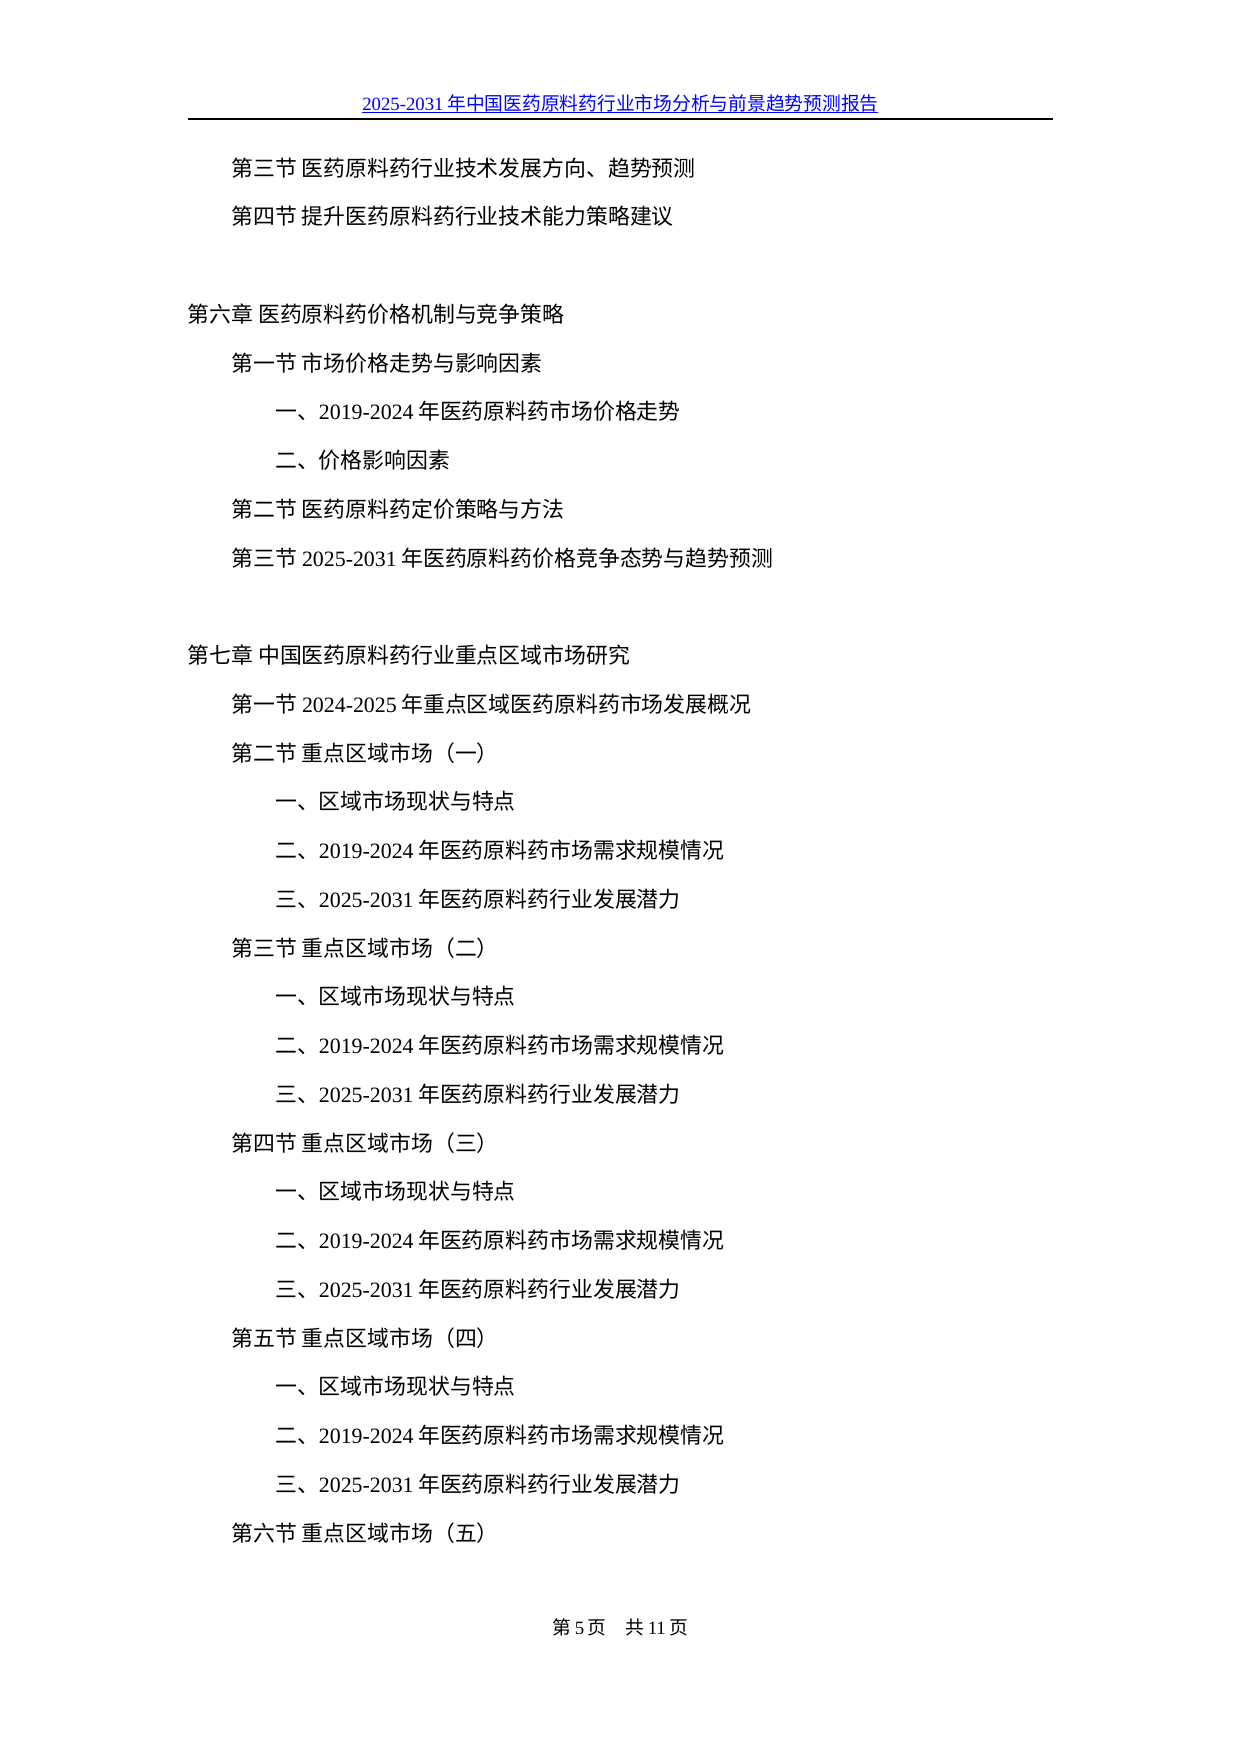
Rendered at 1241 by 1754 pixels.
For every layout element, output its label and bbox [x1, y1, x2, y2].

text [187, 150, 1053, 1548]
